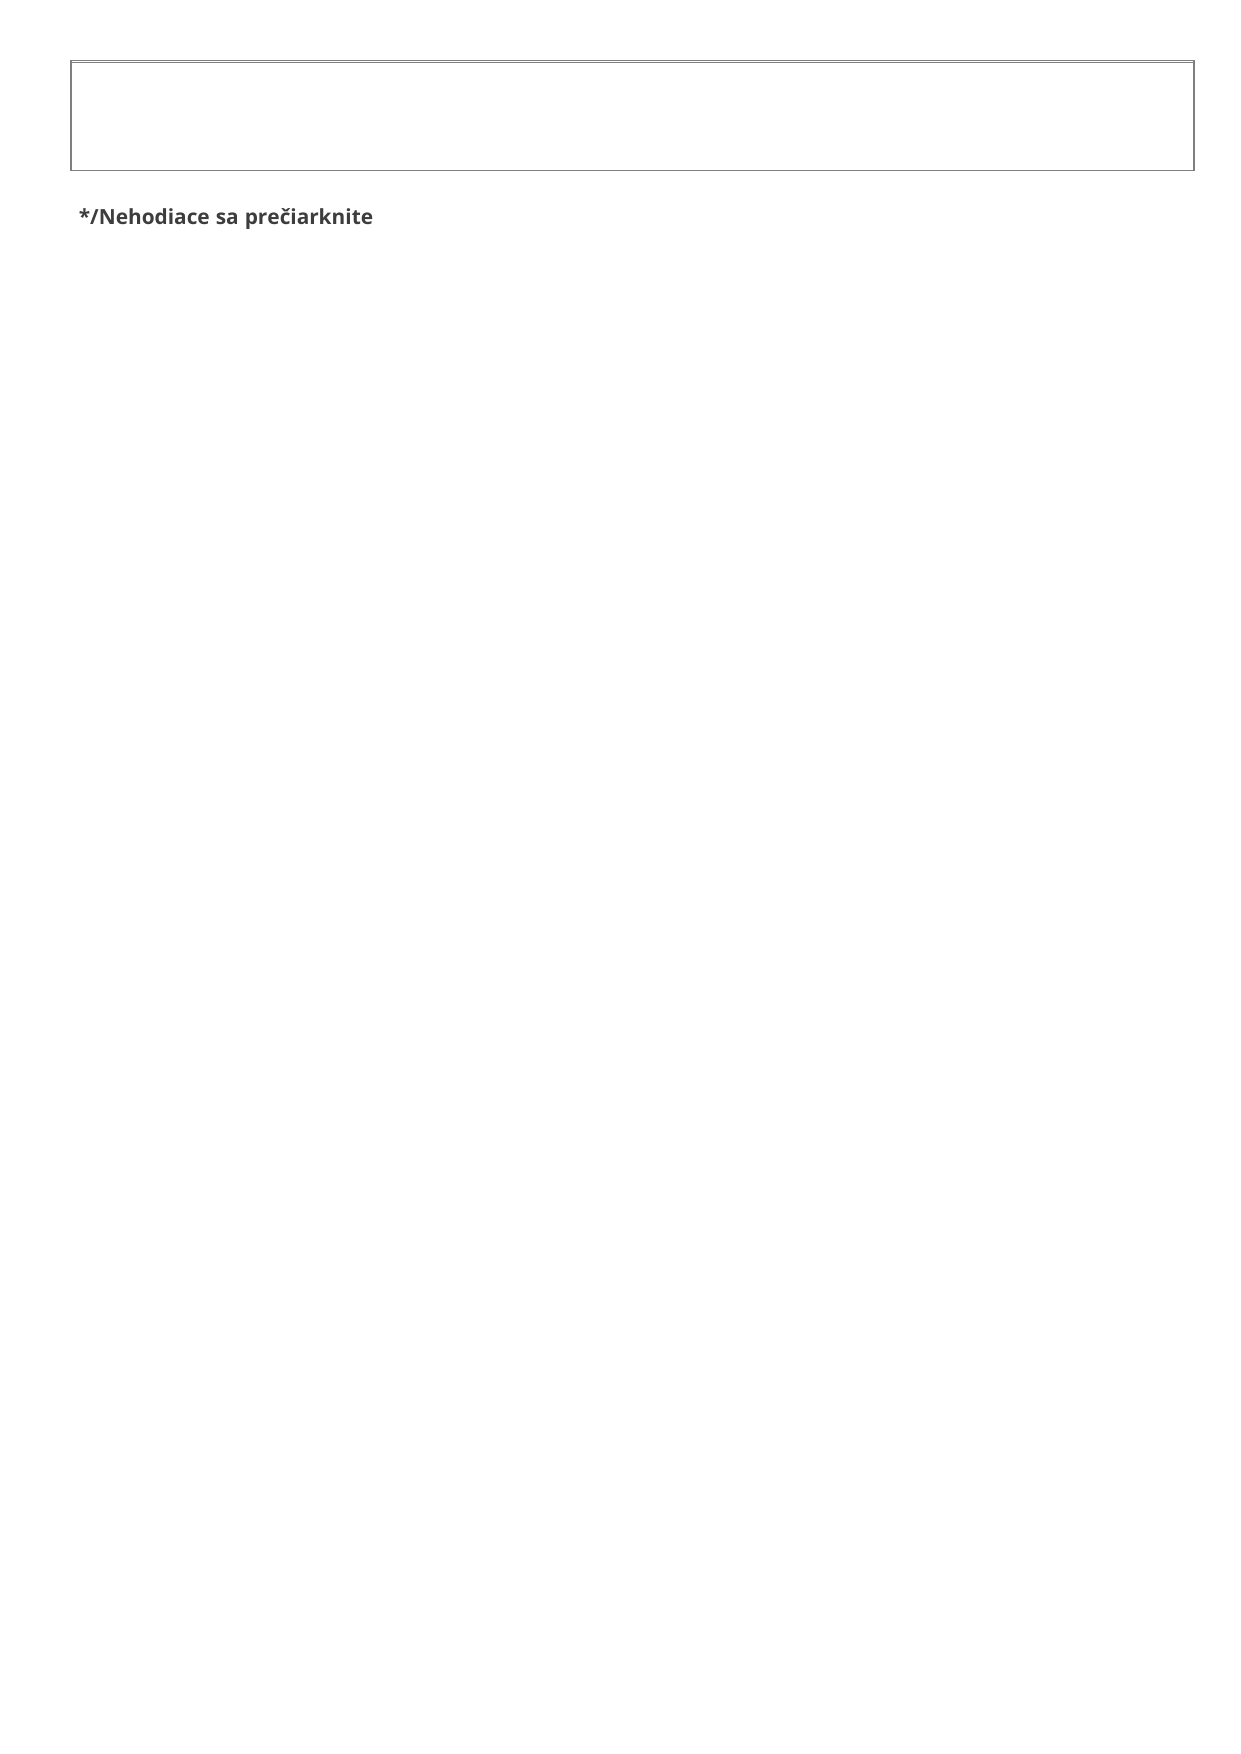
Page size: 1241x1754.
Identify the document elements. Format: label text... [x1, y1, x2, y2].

text */Nehodiace sa prečiarknite [25, 202, 1173, 231]
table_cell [72, 63, 1193, 169]
